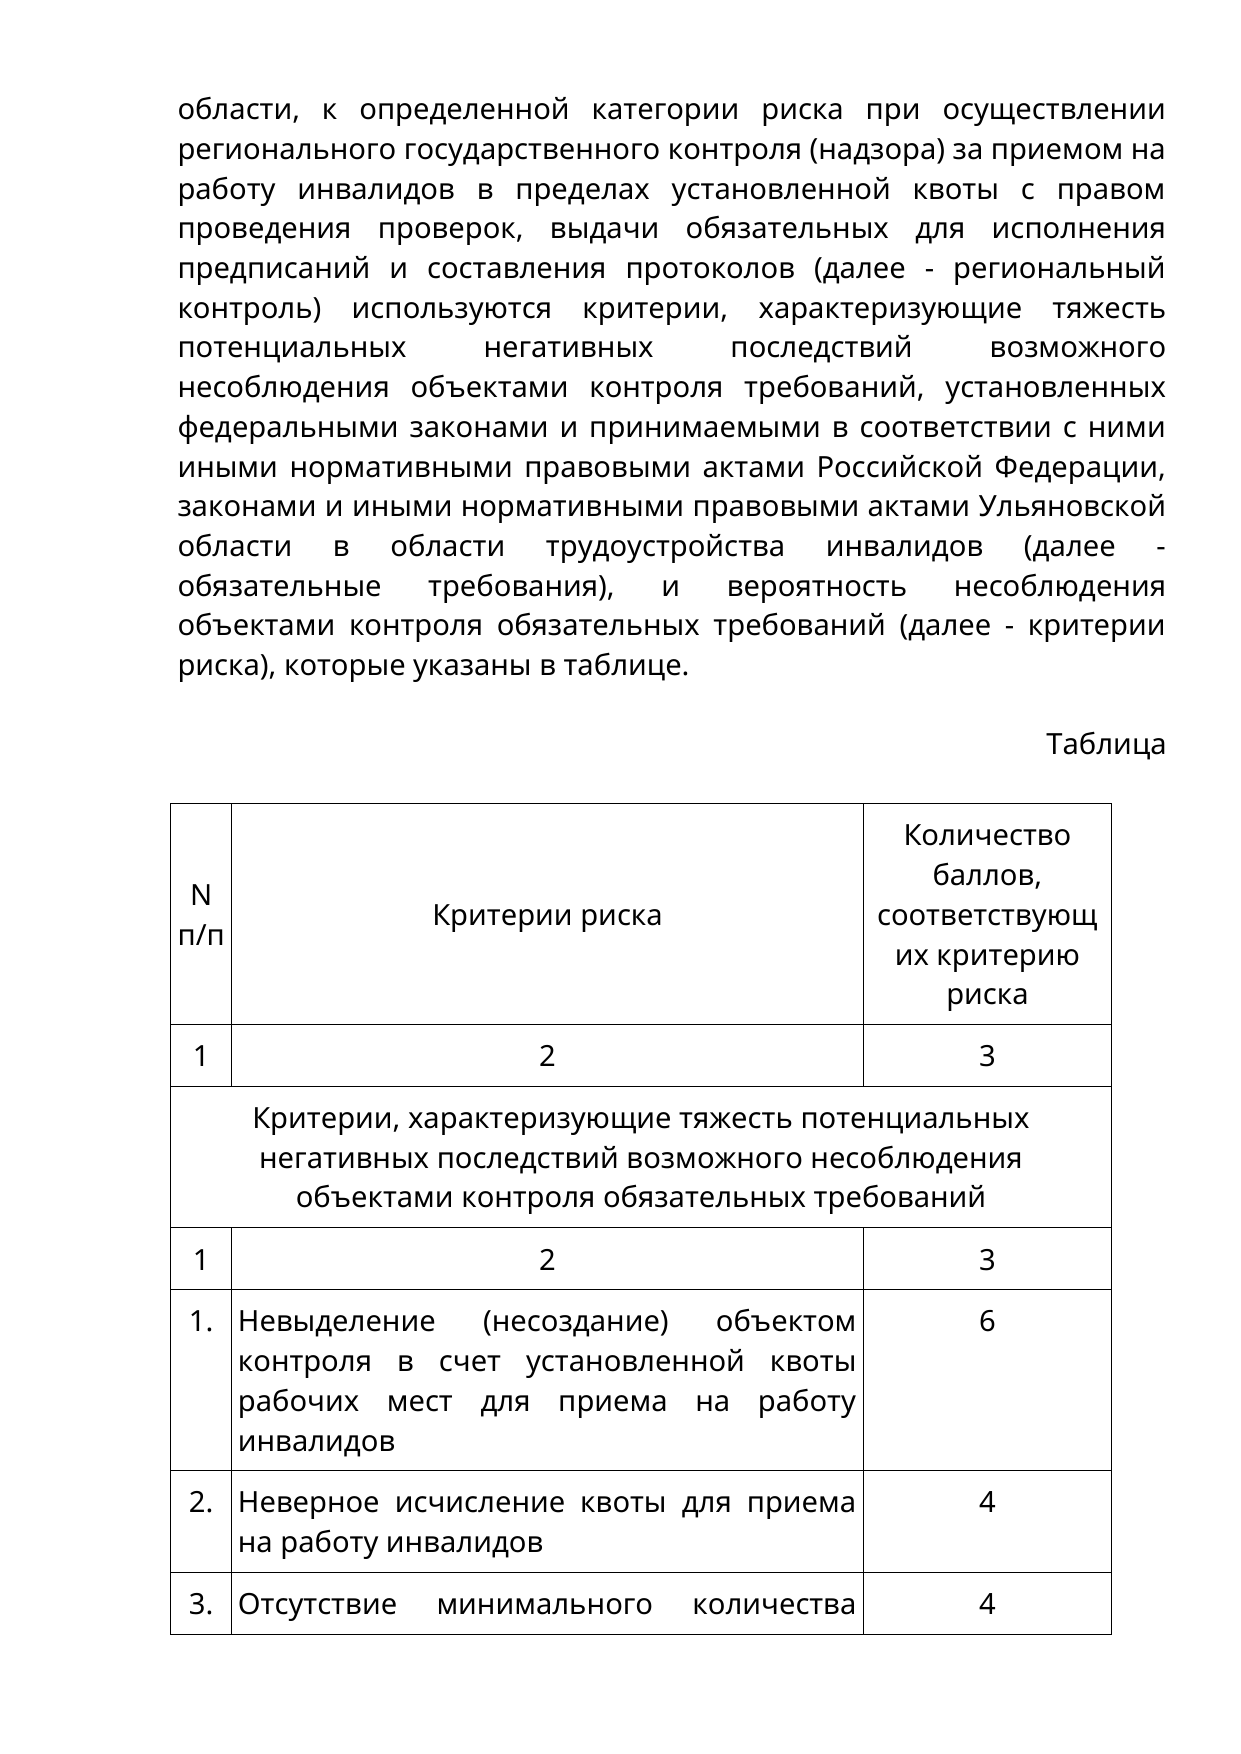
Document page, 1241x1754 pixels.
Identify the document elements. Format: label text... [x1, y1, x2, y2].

table_cell 3. [171, 1573, 231, 1634]
table_header N п/п [171, 804, 231, 1024]
table_cell 4 [864, 1573, 1111, 1634]
table_cell 4 [864, 1471, 1111, 1572]
table_cell 1. [171, 1290, 231, 1470]
table_cell Критерии, характеризующие тяжесть потенциальных негативных последствий возможного несоблюдения объектами контроля обязательных требований [171, 1087, 1111, 1227]
table_header Критерии риска [232, 804, 863, 1024]
table_cell Невыделение (несоздание) объектом контроля в счет установленной квоты рабочих мест для приема на работу инвалидов [232, 1290, 863, 1470]
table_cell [232, 1573, 863, 1634]
table_cell 3 [864, 1228, 1111, 1289]
table_cell 2. [171, 1471, 231, 1572]
table_cell Неверное исчисление квоты для приема на работу инвалидов [232, 1471, 863, 1572]
table_header Количество баллов, соответствующих критерию риска [864, 804, 1111, 1024]
table_cell 1 [171, 1228, 231, 1289]
table_cell 6 [864, 1290, 1111, 1470]
table_cell 2 [232, 1228, 863, 1289]
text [177, 89, 1167, 684]
table_cell 2 [232, 1025, 863, 1086]
table_cell 1 [171, 1025, 231, 1086]
text Таблица [177, 724, 1167, 763]
table_cell 3 [864, 1025, 1111, 1086]
